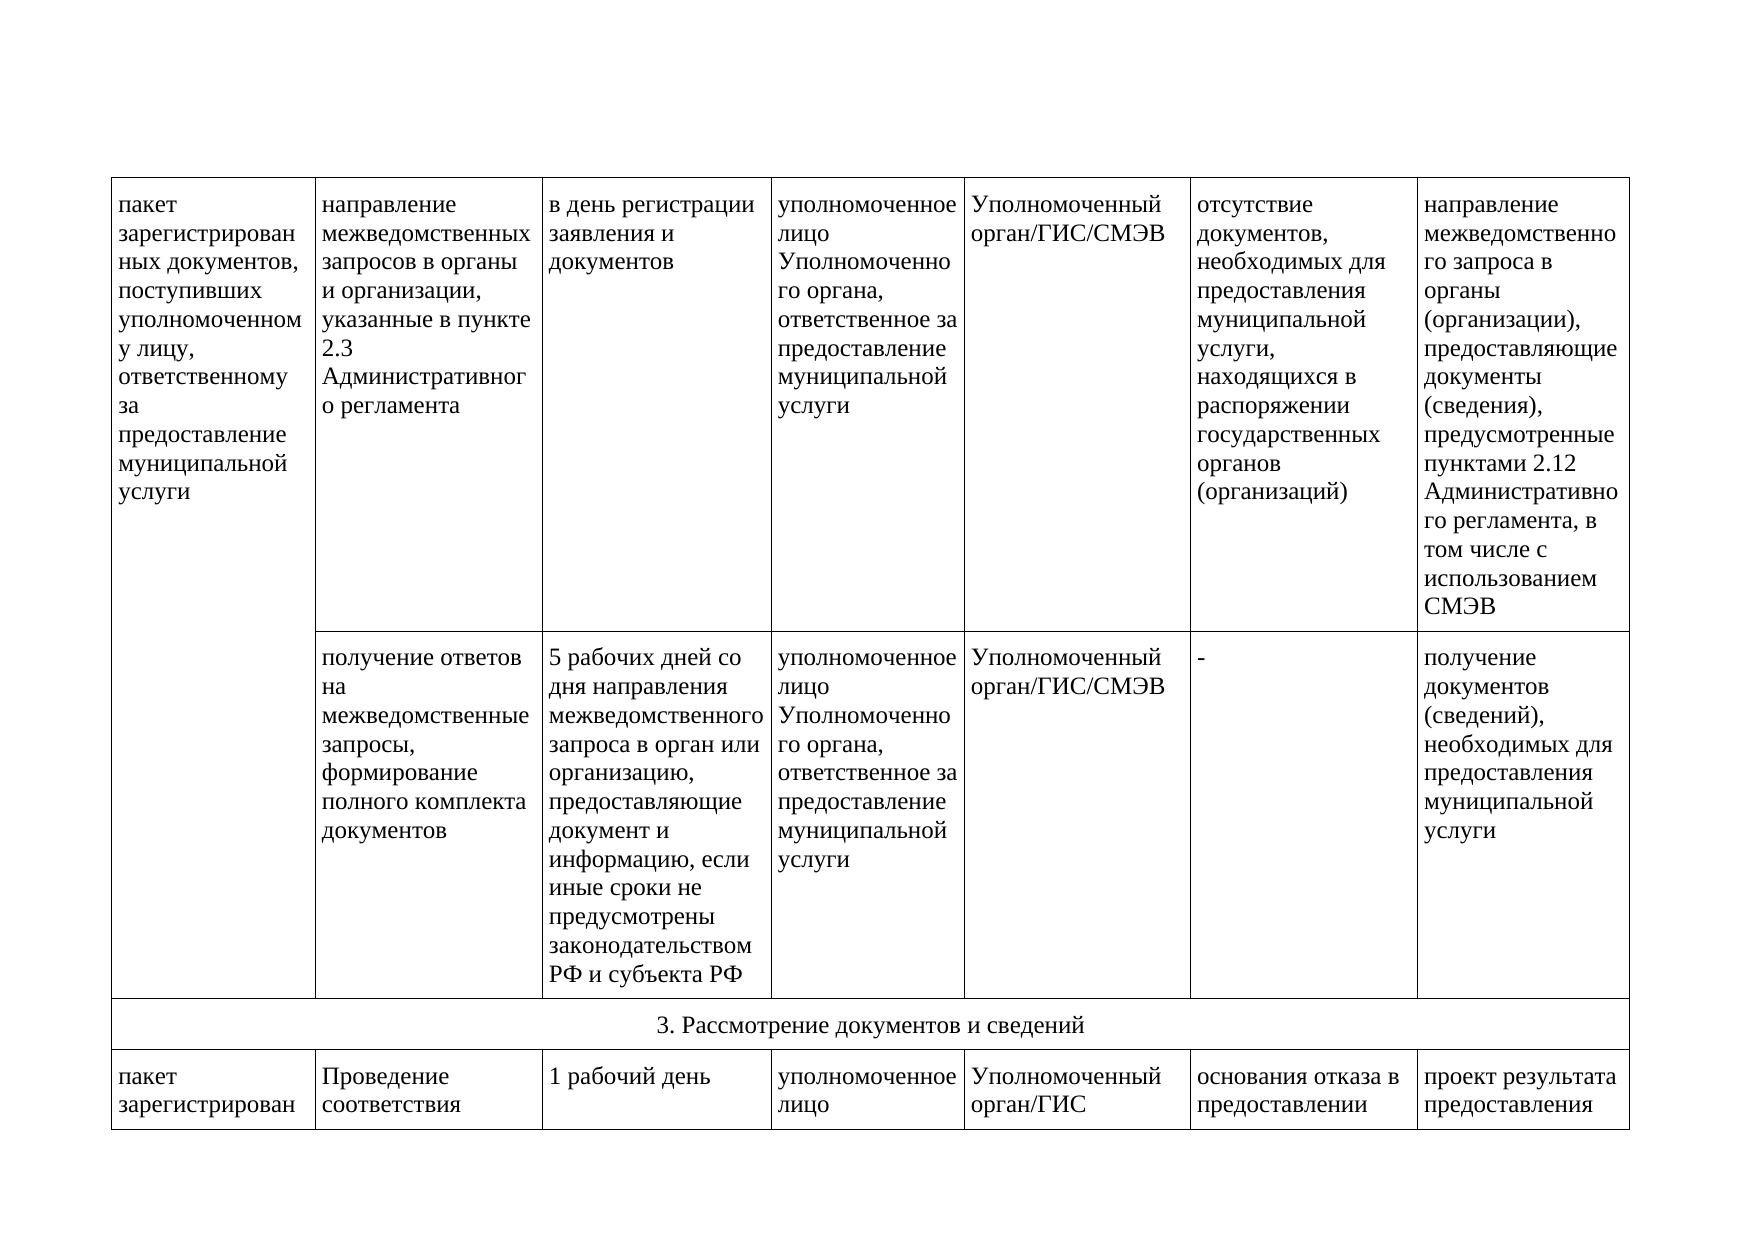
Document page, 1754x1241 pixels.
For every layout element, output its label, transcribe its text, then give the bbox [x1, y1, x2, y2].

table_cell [1418, 1050, 1629, 1129]
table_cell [965, 1050, 1190, 1129]
table_cell 5 рабочих дней со дня направления межведомственного запроса в орган или организацию, предоставляющие документ и информацию, если иные сроки не предусмотрены законодательством РФ и субъекта РФ [543, 632, 771, 998]
table_cell Уполномоченный орган/ГИС/СМЭВ [965, 178, 1190, 631]
table_cell направление межведомственного запроса в органы (организации), предоставляющие документы (сведения), предусмотренные пунктами 2.12 Административного регламента, в том числе с использованием СМЭВ [1418, 178, 1629, 631]
table_cell пакет зарегистрированных документов, поступивших уполномоченному лицу, ответственному за предоставление муниципальной услуги [112, 178, 315, 998]
table_cell получение ответов на межведомственные запросы, формирование полного комплекта документов [316, 632, 542, 998]
table_cell 1 рабочий день [543, 1050, 771, 1129]
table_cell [112, 1050, 315, 1129]
table_cell направление межведомственных запросов в органы и организации, указанные в пункте 2.3 Административного регламента [316, 178, 542, 631]
table_cell получение документов (сведений), необходимых для предоставления муниципальной услуги [1418, 632, 1629, 998]
table_cell 3. Рассмотрение документов и сведений [112, 999, 1629, 1049]
table_cell Уполномоченный орган/ГИС/СМЭВ [965, 632, 1190, 998]
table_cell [772, 1050, 964, 1129]
table_cell отсутствие документов, необходимых для предоставления муниципальной услуги, находящихся в распоряжении государственных органов (организаций) [1191, 178, 1417, 631]
table_cell уполномоченное лицо Уполномоченного органа, ответственное за предоставление муниципальной услуги [772, 178, 964, 631]
table_cell - [1191, 632, 1417, 998]
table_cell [316, 1050, 542, 1129]
table_cell в день регистрации заявления и документов [543, 178, 771, 631]
table_cell уполномоченное лицо Уполномоченного органа, ответственное за предоставление муниципальной услуги [772, 632, 964, 998]
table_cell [1191, 1050, 1417, 1129]
